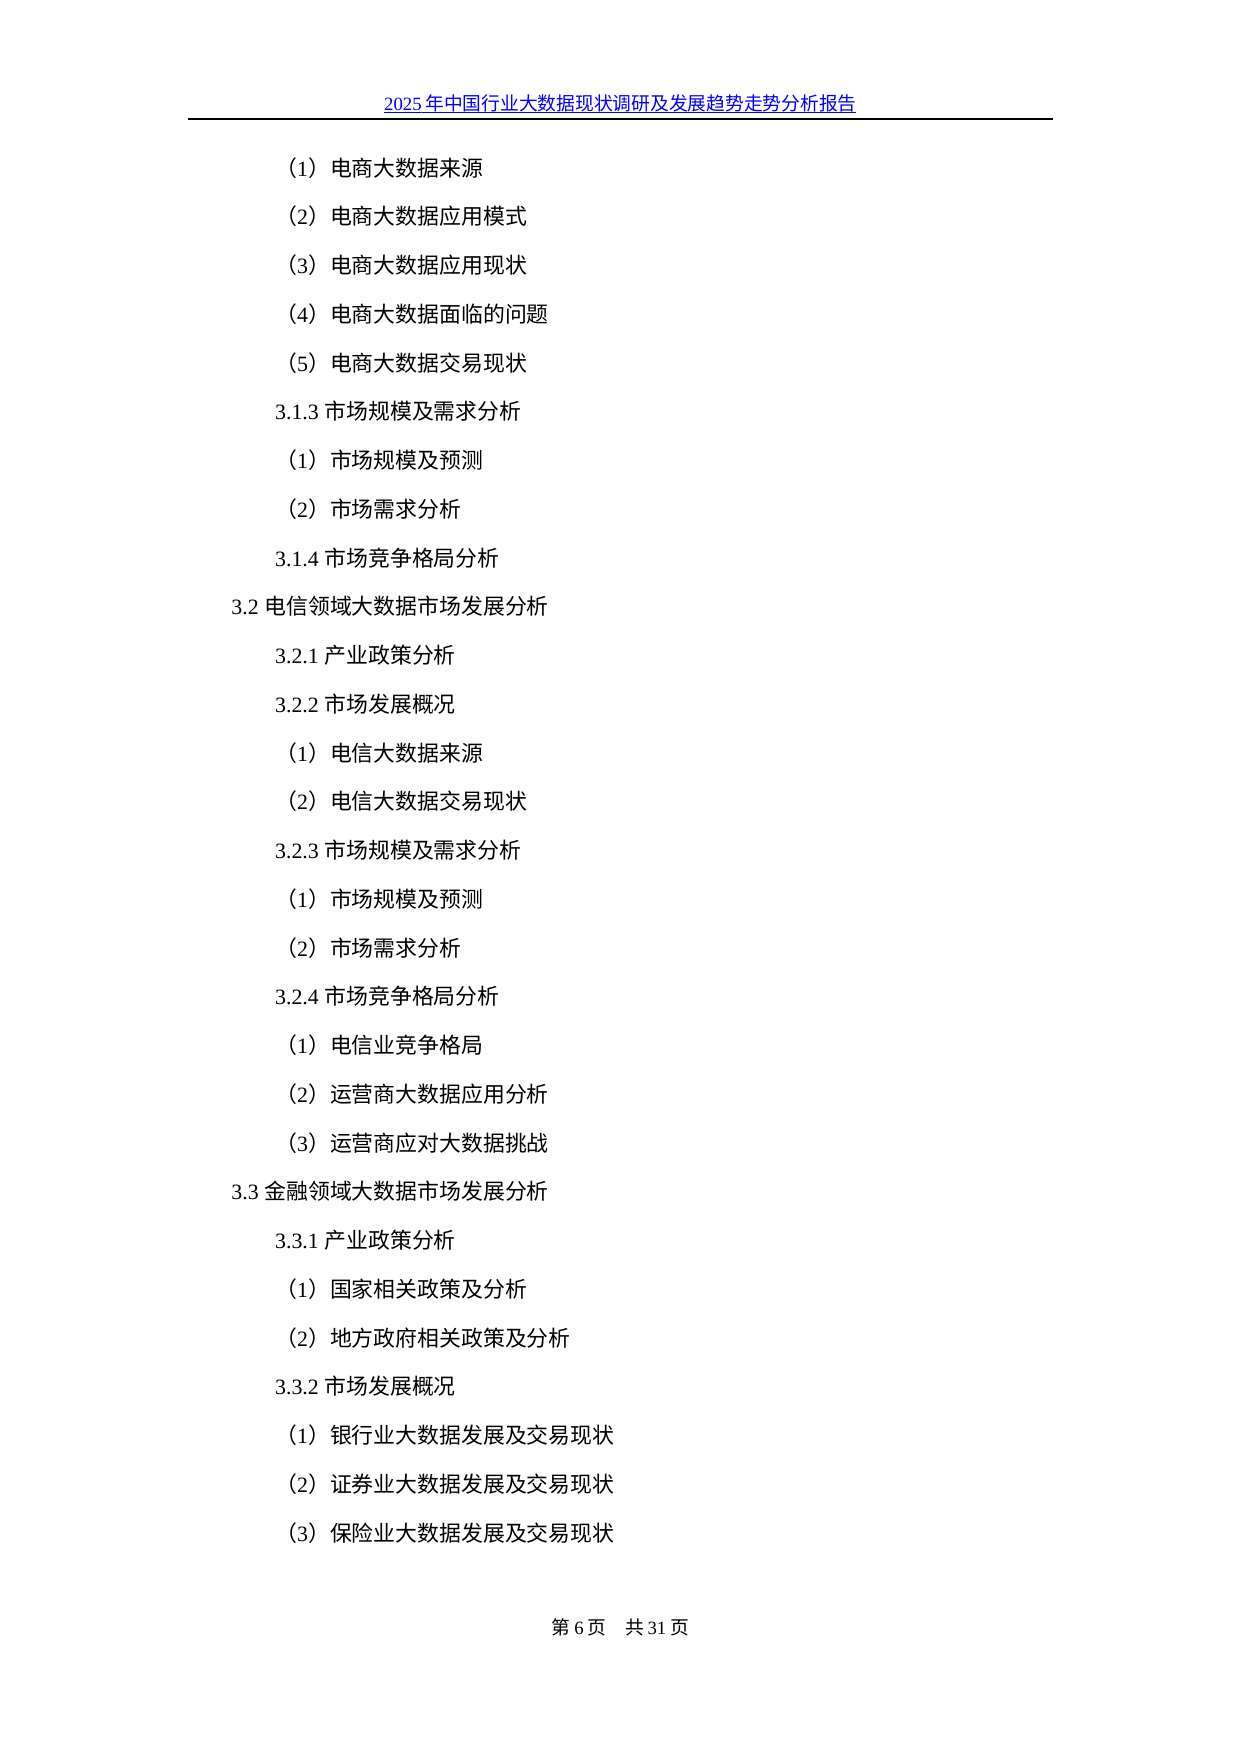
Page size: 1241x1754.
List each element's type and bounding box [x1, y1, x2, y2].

text [187, 150, 1053, 1548]
